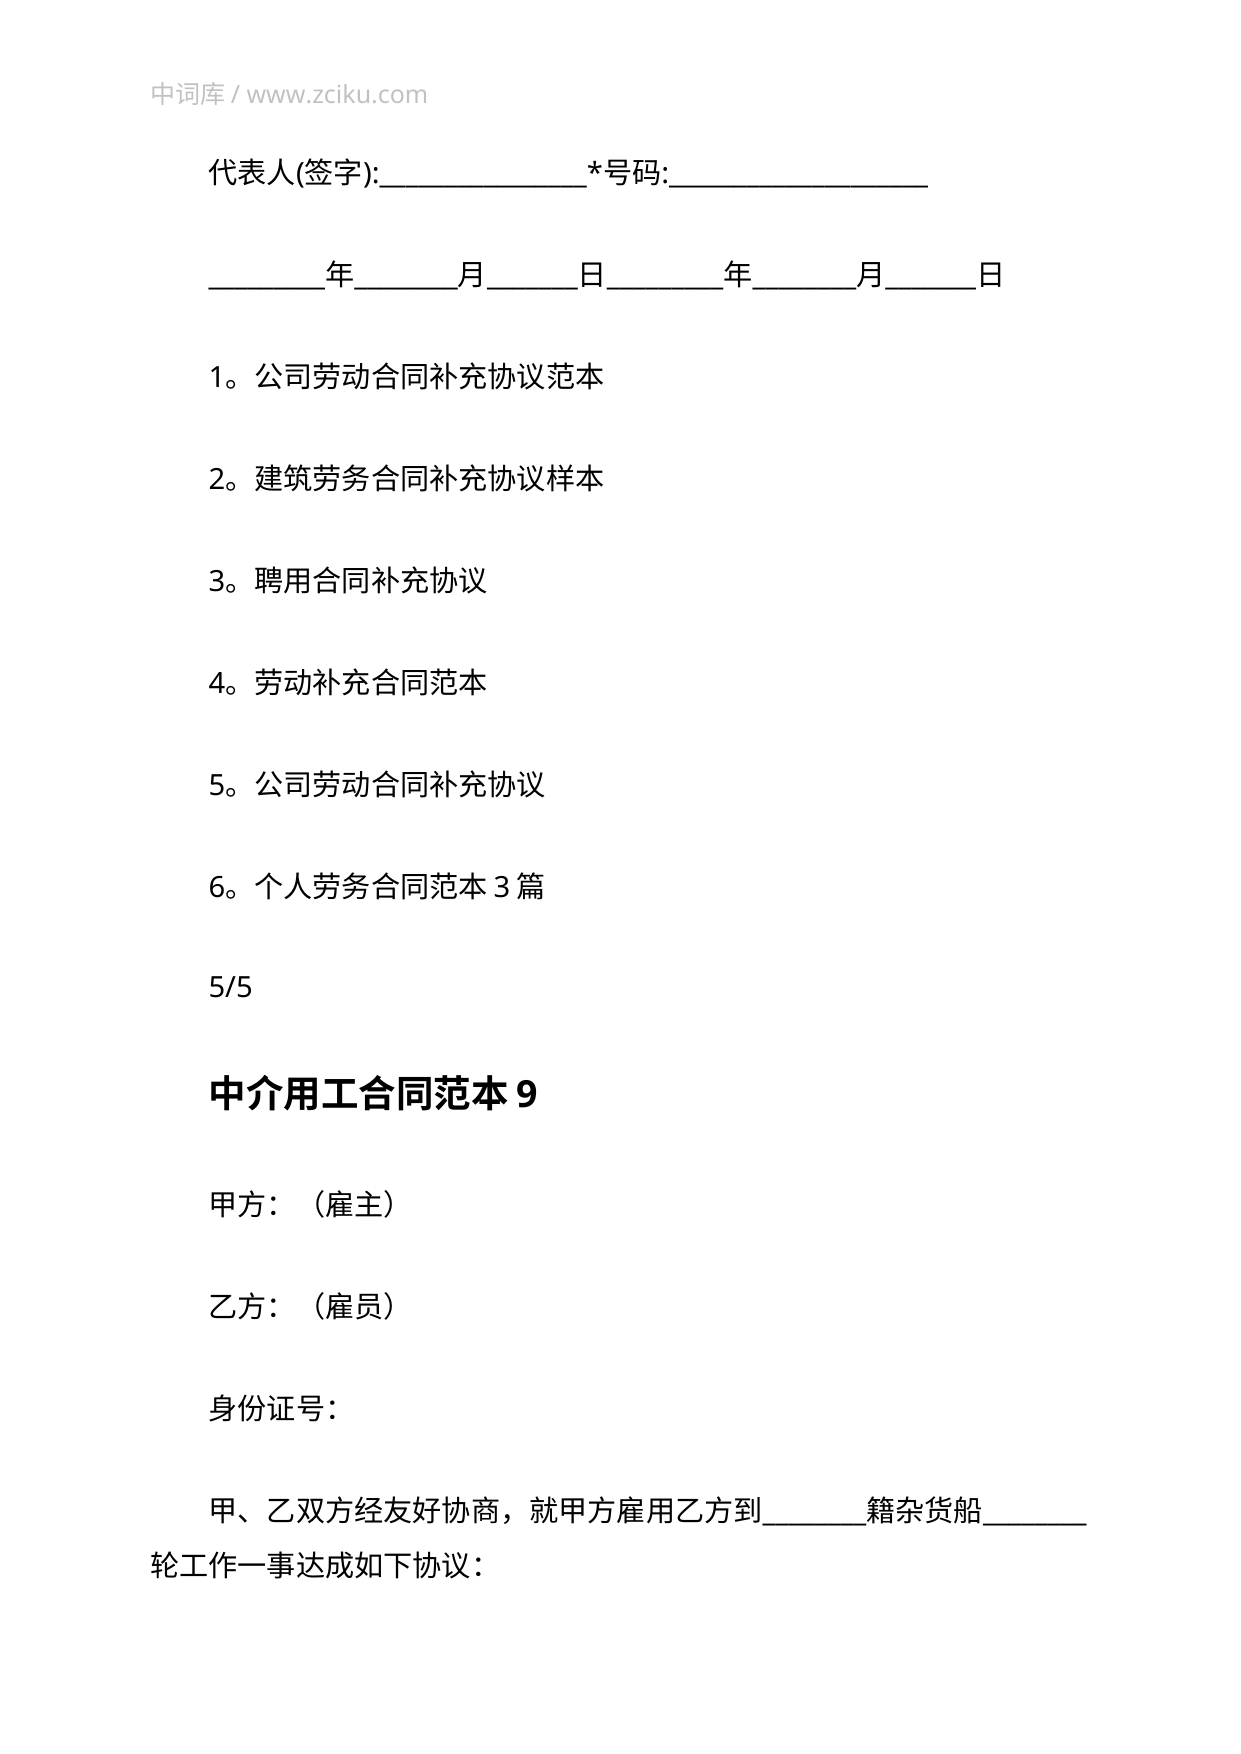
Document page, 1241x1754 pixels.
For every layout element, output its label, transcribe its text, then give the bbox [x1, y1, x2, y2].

text 2。建筑劳务合同补充协议样本 [150, 456, 1090, 498]
text 6。个人劳务合同范本3篇 [150, 864, 1090, 906]
text 4。劳动补充合同范本 [150, 660, 1090, 702]
text _________年________月_______日_________年________月_______日 [150, 252, 1090, 294]
text 甲、乙双方经友好协商，就甲方雇用乙方到________籍杂货船________轮工作一事达成如下协议： [150, 1487, 1090, 1584]
text 甲方：（雇主） [150, 1182, 1090, 1224]
text 中介用工合同范本9 [150, 1064, 1090, 1119]
text 1。公司劳动合同补充协议范本 [150, 354, 1090, 396]
text 身份证号： [150, 1385, 1090, 1428]
text 乙方：（雇员） [150, 1284, 1090, 1326]
text 5。公司劳动合同补充协议 [150, 762, 1090, 804]
text 3。聘用合同补充协议 [150, 558, 1090, 600]
text 5/5 [150, 966, 1090, 1006]
text 代表人(签字):________________*号码:____________________ [150, 150, 1090, 192]
